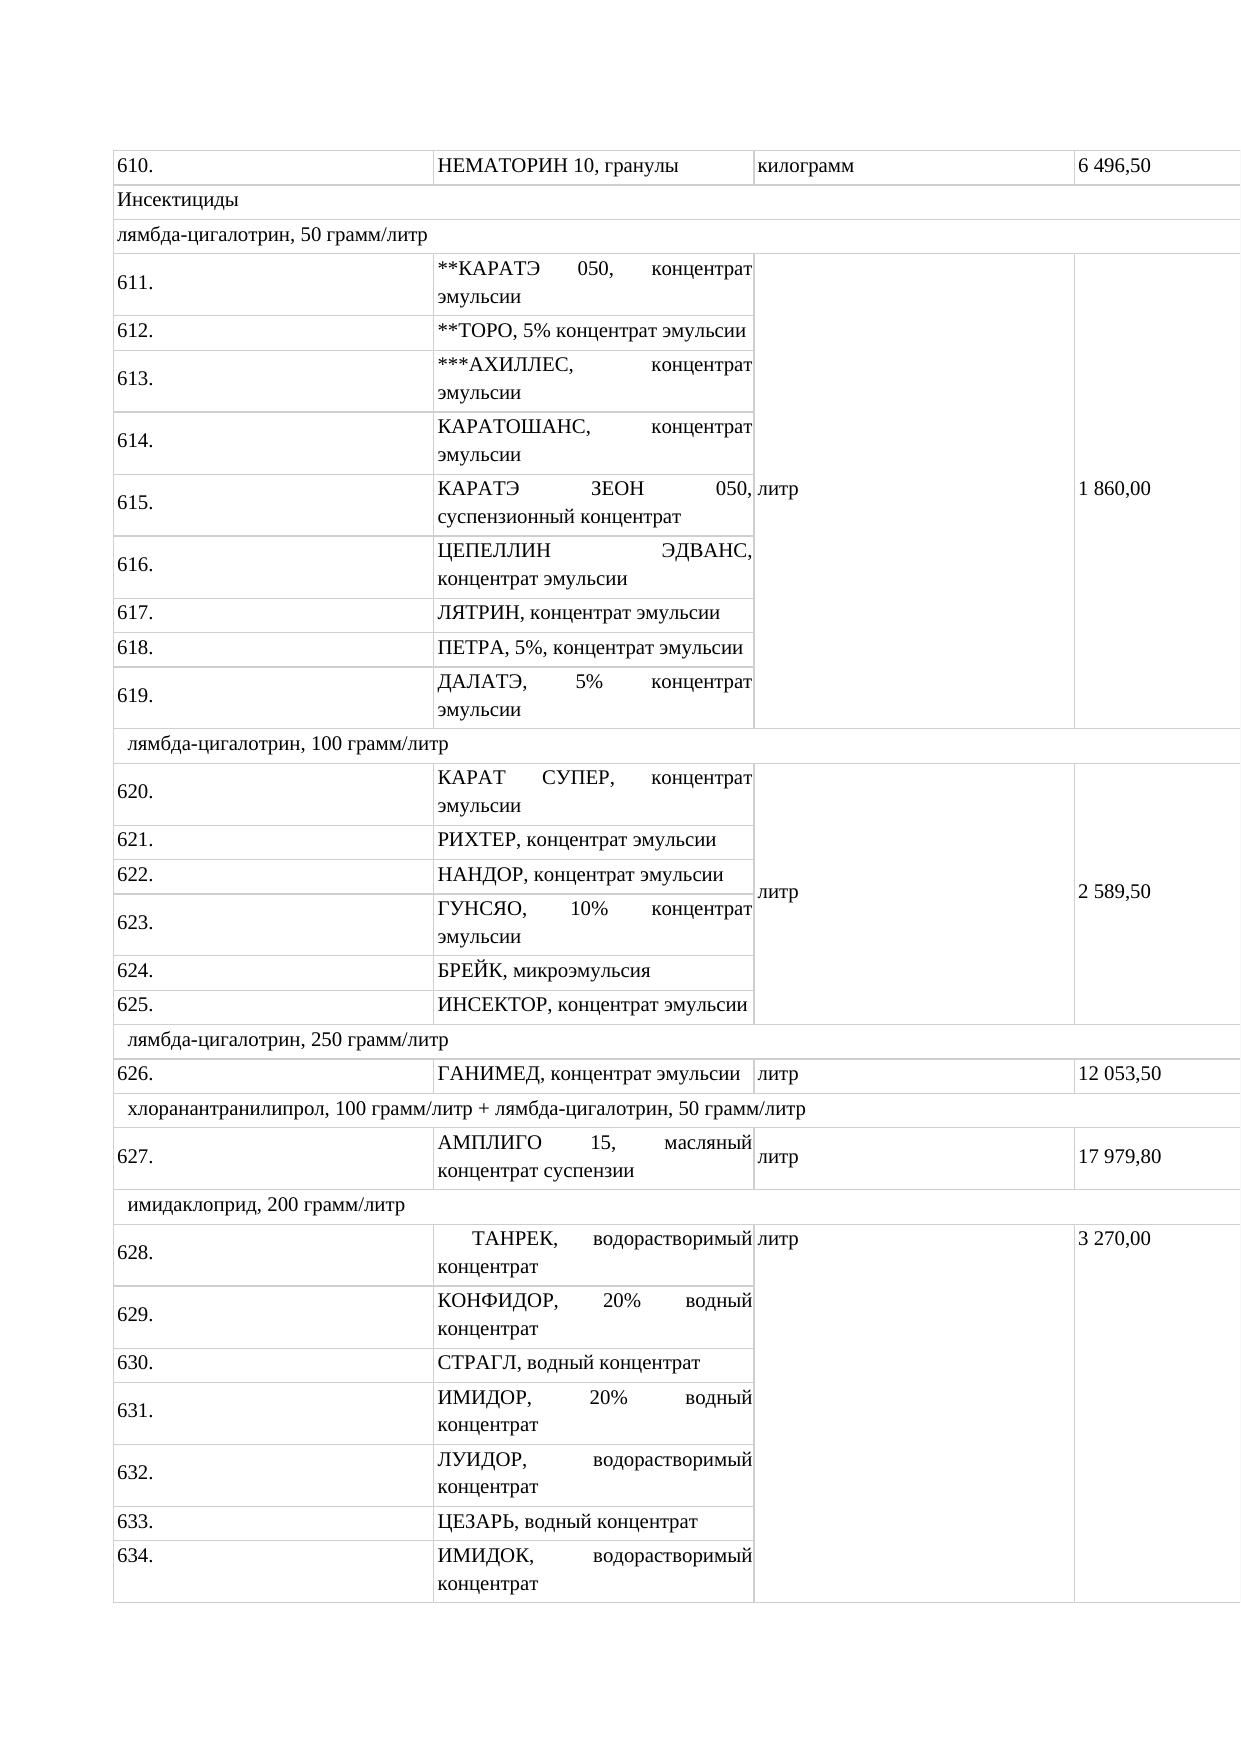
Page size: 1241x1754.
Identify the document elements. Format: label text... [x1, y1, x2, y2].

table_cell 615. [114, 475, 433, 535]
table_cell литр [755, 1060, 1074, 1093]
table_cell ПЕТРА, 5%, концентрат эмульсии [434, 633, 753, 666]
table_cell ГУНСЯО, 10% концентрат эмульсии [434, 895, 753, 955]
table_cell Инсектициды [114, 186, 1240, 219]
table_cell НАНДОР, концентрат эмульсии [434, 860, 753, 893]
table_cell 612. [114, 316, 433, 349]
table_cell ЛЯТРИН, концентрат эмульсии [434, 599, 753, 632]
table_cell 626. [114, 1060, 433, 1093]
table_cell ТАНРЕК, водорастворимый концентрат [434, 1225, 753, 1285]
table_cell литр [755, 1225, 1074, 1602]
table_cell ИМИДОК, водорастворимый концентрат [434, 1541, 753, 1602]
table_cell 12 053,50 [1075, 1060, 1240, 1093]
table_cell 619. [114, 668, 433, 728]
table_cell 623. [114, 895, 433, 955]
table_cell литр [755, 764, 1074, 1024]
table_cell 624. [114, 956, 433, 989]
table_cell 633. [114, 1507, 433, 1540]
table_cell 628. [114, 1225, 433, 1285]
table_cell 622. [114, 860, 433, 893]
table_cell БРЕЙК, микроэмульсия [434, 956, 753, 989]
table_cell 6 496,50 [1075, 151, 1240, 184]
table_cell 2 589,50 [1075, 764, 1240, 1024]
table_cell хлоранантранилипрол, 100 грамм/литр + лямбда-цигалотрин, 50 грамм/литр [114, 1094, 1240, 1127]
table_cell ГАНИМЕД, концентрат эмульсии [434, 1060, 753, 1093]
table_cell ИНСЕКТОР, концентрат эмульсии [434, 991, 753, 1024]
table_cell ЛУИДОР, водорастворимый концентрат [434, 1445, 753, 1506]
table_cell 3 270,00 [1075, 1225, 1240, 1602]
table_cell 610. [114, 151, 433, 184]
table_cell 621. [114, 826, 433, 859]
table_cell АМПЛИГО 15, масляный концентрат суспензии [434, 1128, 753, 1189]
table_cell 634. [114, 1541, 433, 1602]
table_cell ЦЕЗАРЬ, водный концентрат [434, 1507, 753, 1540]
table_cell **ТОРО, 5% концентрат эмульсии [434, 316, 753, 349]
table_cell КАРАТОШАНС, концентрат эмульсии [434, 413, 753, 473]
table_cell 629. [114, 1287, 433, 1347]
table_cell 1 860,00 [1075, 254, 1240, 728]
table_cell литр [755, 1128, 1074, 1189]
table_cell ЦЕПЕЛЛИН ЭДВАНС, концентрат эмульсии [434, 537, 753, 597]
table_cell СТРАГЛ, водный концентрат [434, 1349, 753, 1382]
table_cell 611. [114, 254, 433, 315]
table_cell 613. [114, 351, 433, 411]
table_cell ИМИДОР, 20% водный концентрат [434, 1383, 753, 1444]
table_cell 630. [114, 1349, 433, 1382]
table_cell 617. [114, 599, 433, 632]
table_cell 17 979,80 [1075, 1128, 1240, 1189]
table_cell РИХТЕР, концентрат эмульсии [434, 826, 753, 859]
table_cell КАРАТ СУПЕР, концентрат эмульсии [434, 764, 753, 824]
table_cell 620. [114, 764, 433, 824]
table_cell КАРАТЭ ЗЕОН 050, суспензионный концентрат [434, 475, 753, 535]
table_cell лямбда-цигалотрин, 100 грамм/литр [114, 729, 1240, 762]
table_cell ***АХИЛЛЕС, концентрат эмульсии [434, 351, 753, 411]
table_cell **КАРАТЭ 050, концентрат эмульсии [434, 254, 753, 315]
table_cell 618. [114, 633, 433, 666]
table_cell килограмм [755, 151, 1074, 184]
table_cell 625. [114, 991, 433, 1024]
table_cell 632. [114, 1445, 433, 1506]
table_cell имидаклоприд, 200 грамм/литр [114, 1190, 1240, 1223]
table_cell КОНФИДОР, 20% водный концентрат [434, 1287, 753, 1347]
table_cell литр [755, 254, 1074, 728]
table_cell НЕМАТОРИН 10, гранулы [434, 151, 753, 184]
table_cell лямбда-цигалотрин, 50 грамм/литр [114, 220, 1240, 253]
table_cell 631. [114, 1383, 433, 1444]
table_cell ДАЛАТЭ, 5% концентрат эмульсии [434, 668, 753, 728]
table_cell 616. [114, 537, 433, 597]
table_cell лямбда-цигалотрин, 250 грамм/литр [114, 1025, 1240, 1058]
table_cell 614. [114, 413, 433, 473]
table_cell 627. [114, 1128, 433, 1189]
